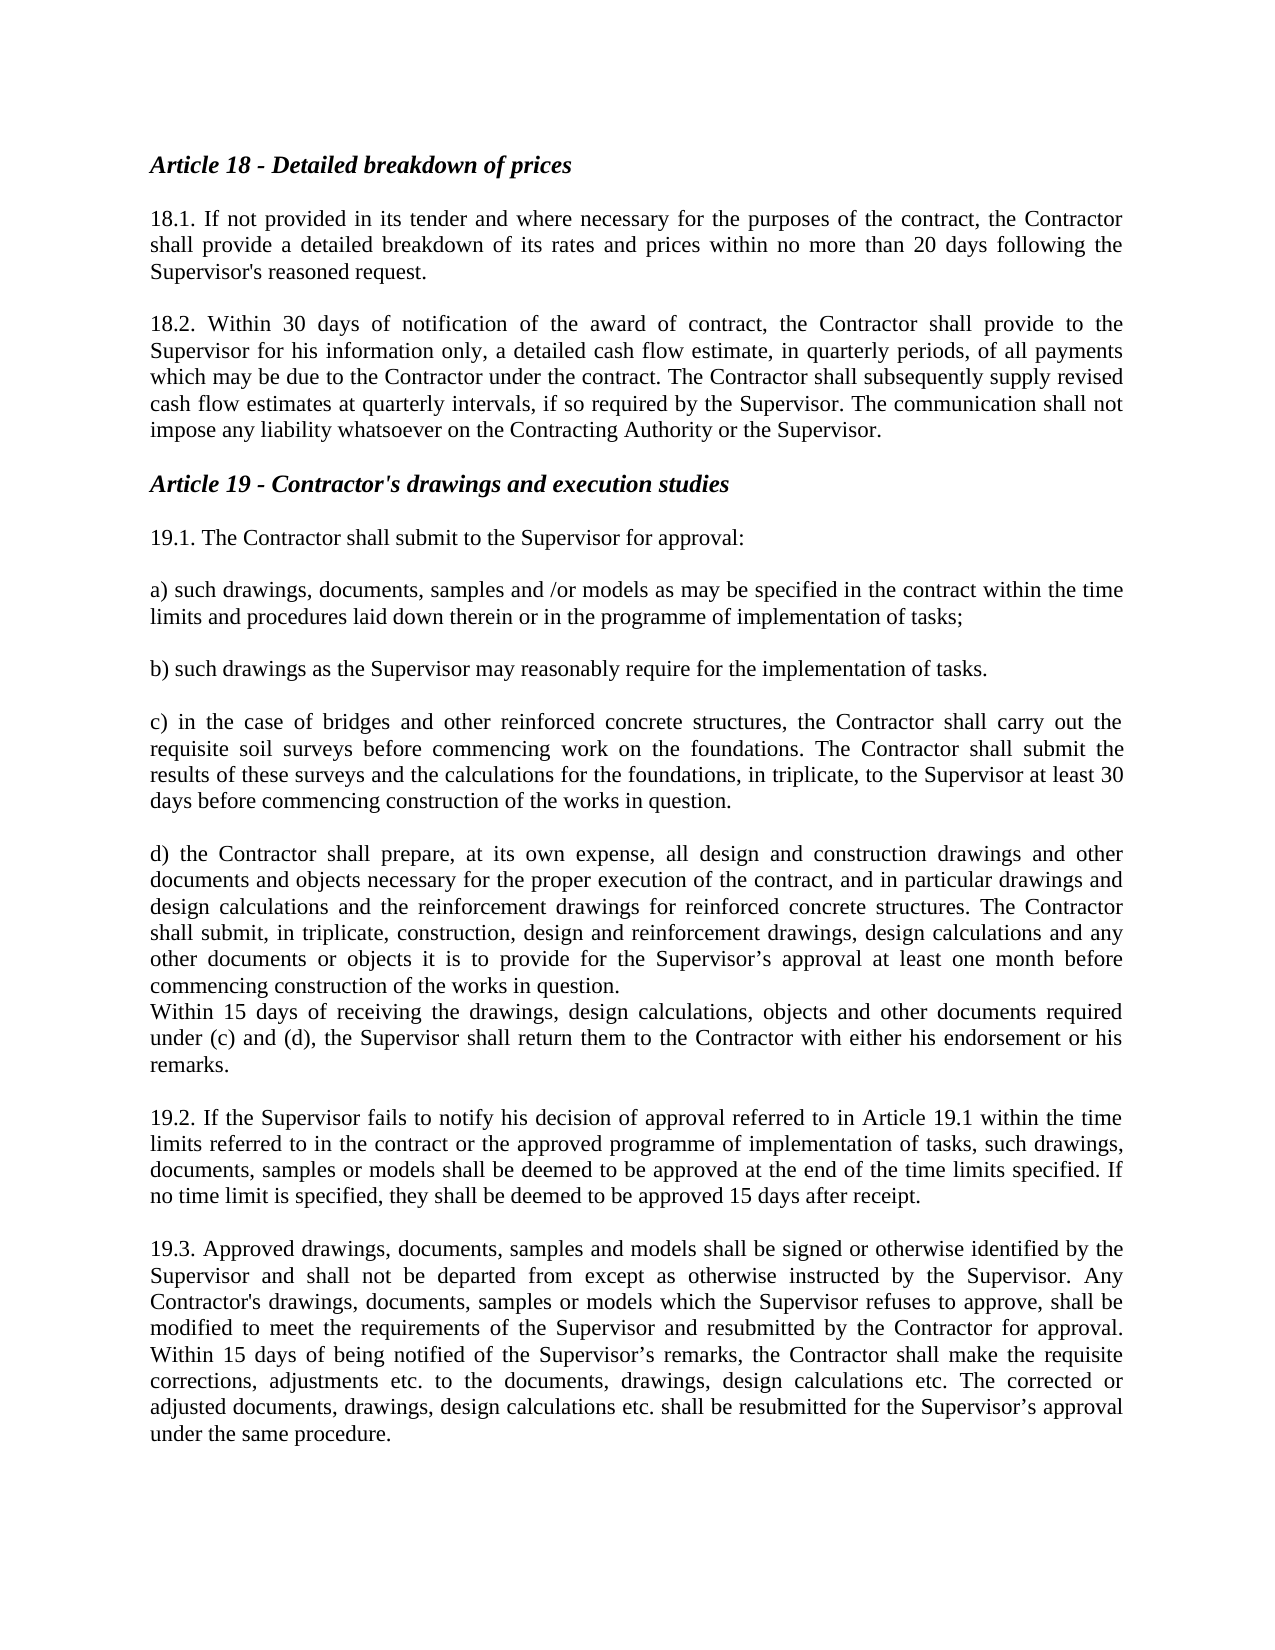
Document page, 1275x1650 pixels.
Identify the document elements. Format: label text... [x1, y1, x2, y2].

text 18.2. Within 30 days of notification of the award of contract, the Contractor shall provide to the Supervisor for his information only, a detailed cash flow estimate, in quarterly periods, of all payments which may be due to the Contractor under the contract. The Contractor shall subsequently supply revised cash flow estimates at quarterly intervals, if so required by the Supervisor. The communication shall not impose any liability whatsoever on the Contracting Authority or the Supervisor. [150, 311, 1125, 442]
text 19.2. If the Supervisor fails to notify his decision of approval referred to in Article 19.1 within the time limits referred to in the contract or the approved programme of implementation of tasks, such drawings, documents, samples or models shall be deemed to be approved at the end of the time limits specified. If no time limit is specified, they shall be deemed to be approved 15 days after receipt. [150, 1103, 1125, 1209]
text 19.3. Approved drawings, documents, samples and models shall be signed or otherwise identified by the Supervisor and shall not be departed from except as otherwise instructed by the Supervisor. Any Contractor's drawings, documents, samples or models which the Supervisor refuses to approve, shall be modified to meet the requirements of the Supervisor and resubmitted by the Contractor for approval. Within 15 days of being notified of the Supervisor’s remarks, the Contractor shall make the requisite corrections, adjustments etc. to the documents, drawings, design calculations etc. The corrected or adjusted documents, drawings, design calculations etc. shall be resubmitted for the Supervisor’s approval under the same procedure. [150, 1235, 1125, 1446]
text c) in the case of bridges and other reinforced concrete structures, the Contractor shall carry out the requisite soil surveys before commencing work on the foundations. The Contractor shall submit the results of these surveys and the calculations for the foundations, in triplicate, to the Supervisor at least 30 days before commencing construction of the works in question. [150, 708, 1125, 814]
text 19.1. The Contractor shall submit to the Supervisor for approval: [150, 524, 1125, 550]
text Article 19 - Contractor's drawings and execution studies [150, 469, 1125, 497]
text b) such drawings as the Supervisor may reasonably require for the implementation of tasks. [150, 656, 1125, 682]
text 18.1. If not provided in its tender and where necessary for the purposes of the contract, the Contractor shall provide a detailed breakdown of its rates and prices within no more than 20 days following the Supervisor's reasoned request. [150, 205, 1125, 284]
text Article 18 - Detailed breakdown of prices [150, 150, 1125, 179]
text a) such drawings, documents, samples and /or models as may be specified in the contract within the time limits and procedures laid down therein or in the programme of implementation of tasks; [150, 576, 1125, 629]
text d) the Contractor shall prepare, at its own expense, all design and construction drawings and other documents and objects necessary for the proper execution of the contract, and in particular drawings and design calculations and the reinforcement drawings for reinforced concrete structures. The Contractor shall submit, in triplicate, construction, design and reinforcement drawings, design calculations and any other documents or objects it is to provide for the Supervisor’s approval at least one month before commencing construction of the works in question. [150, 840, 1125, 998]
text Within 15 days of receiving the drawings, design calculations, objects and other documents required under (c) and (d), the Supervisor shall return them to the Contractor with either his endorsement or his remarks. [150, 998, 1125, 1077]
